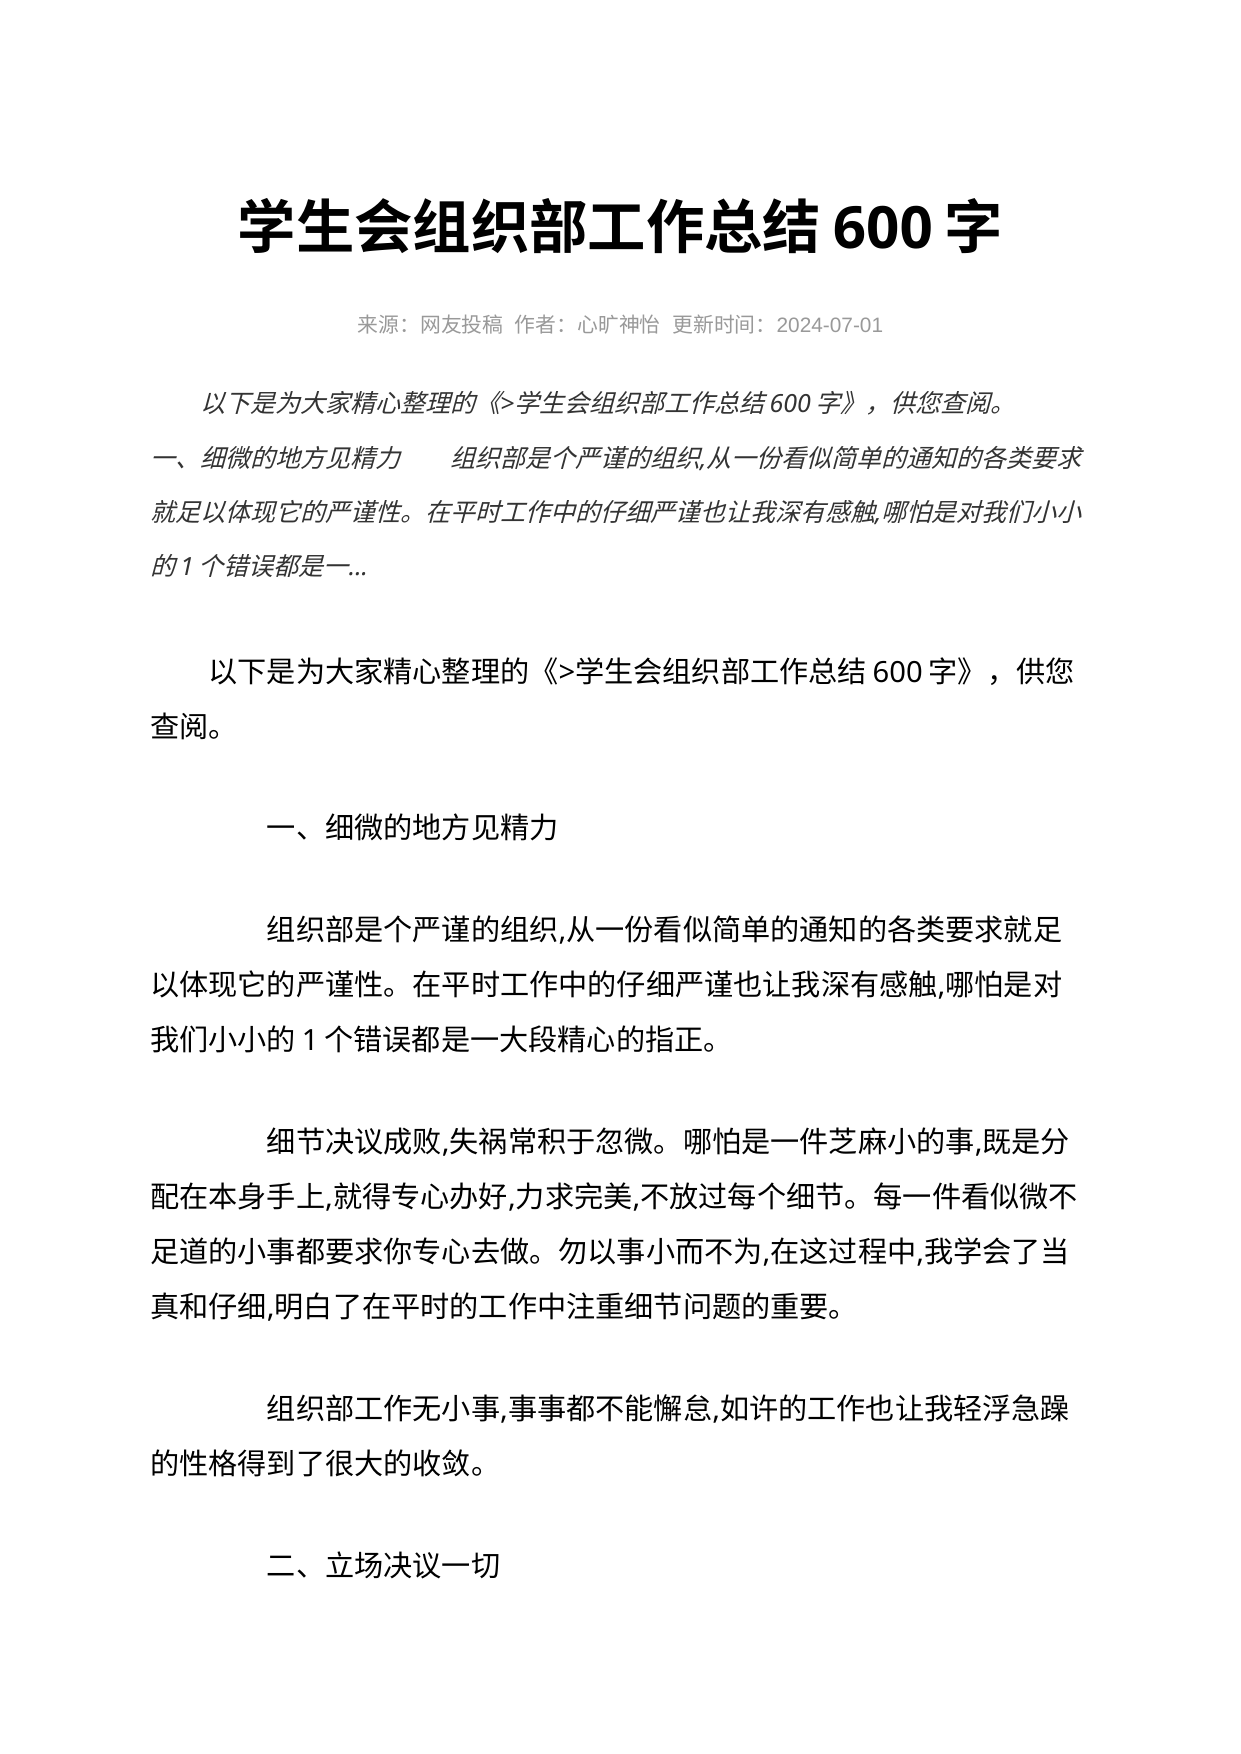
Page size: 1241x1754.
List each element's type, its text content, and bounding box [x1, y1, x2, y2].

text 二、立场决议一切 [150, 1542, 1090, 1585]
text 以下是为大家精心整理的《>学生会组织部工作总结600字》，供您查阅。 一、细微的地方见精力 组织部是个严谨的组织,从一份看似简单的通知的各类要求就足以体现它的严谨性。在平时工作中的仔细严谨也让我深有感触,哪怕是对我们小小的1个错误都是一... [150, 384, 1090, 583]
text 以下是为大家精心整理的《>学生会组织部工作总结600字》，供您查阅。 [150, 648, 1090, 745]
text 组织部工作无小事,事事都不能懈怠,如许的工作也让我轻浮急躁的性格得到了很大的收敛。 [150, 1386, 1090, 1483]
text 细节决议成败,失祸常积于忽微。哪怕是一件芝麻小的事,既是分配在本身手上,就得专心办好,力求完美,不放过每个细节。每一件看似微不足道的小事都要求你专心去做。勿以事小而不为,在这过程中,我学会了当真和仔细,明白了在平时的工作中注重细节问题的重要。 [150, 1119, 1090, 1326]
text 来源：网友投稿 作者：心旷神怡 更新时间：2024-07-01 [150, 313, 1090, 337]
text 组织部是个严谨的组织,从一份看似简单的通知的各类要求就足以体现它的严谨性。在平时工作中的仔细严谨也让我深有感触,哪怕是对我们小小的1个错误都是一大段精心的指正。 [150, 907, 1090, 1059]
subtitle 学生会组织部工作总结600字 [150, 181, 1090, 266]
text 一、细微的地方见精力 [150, 805, 1090, 847]
